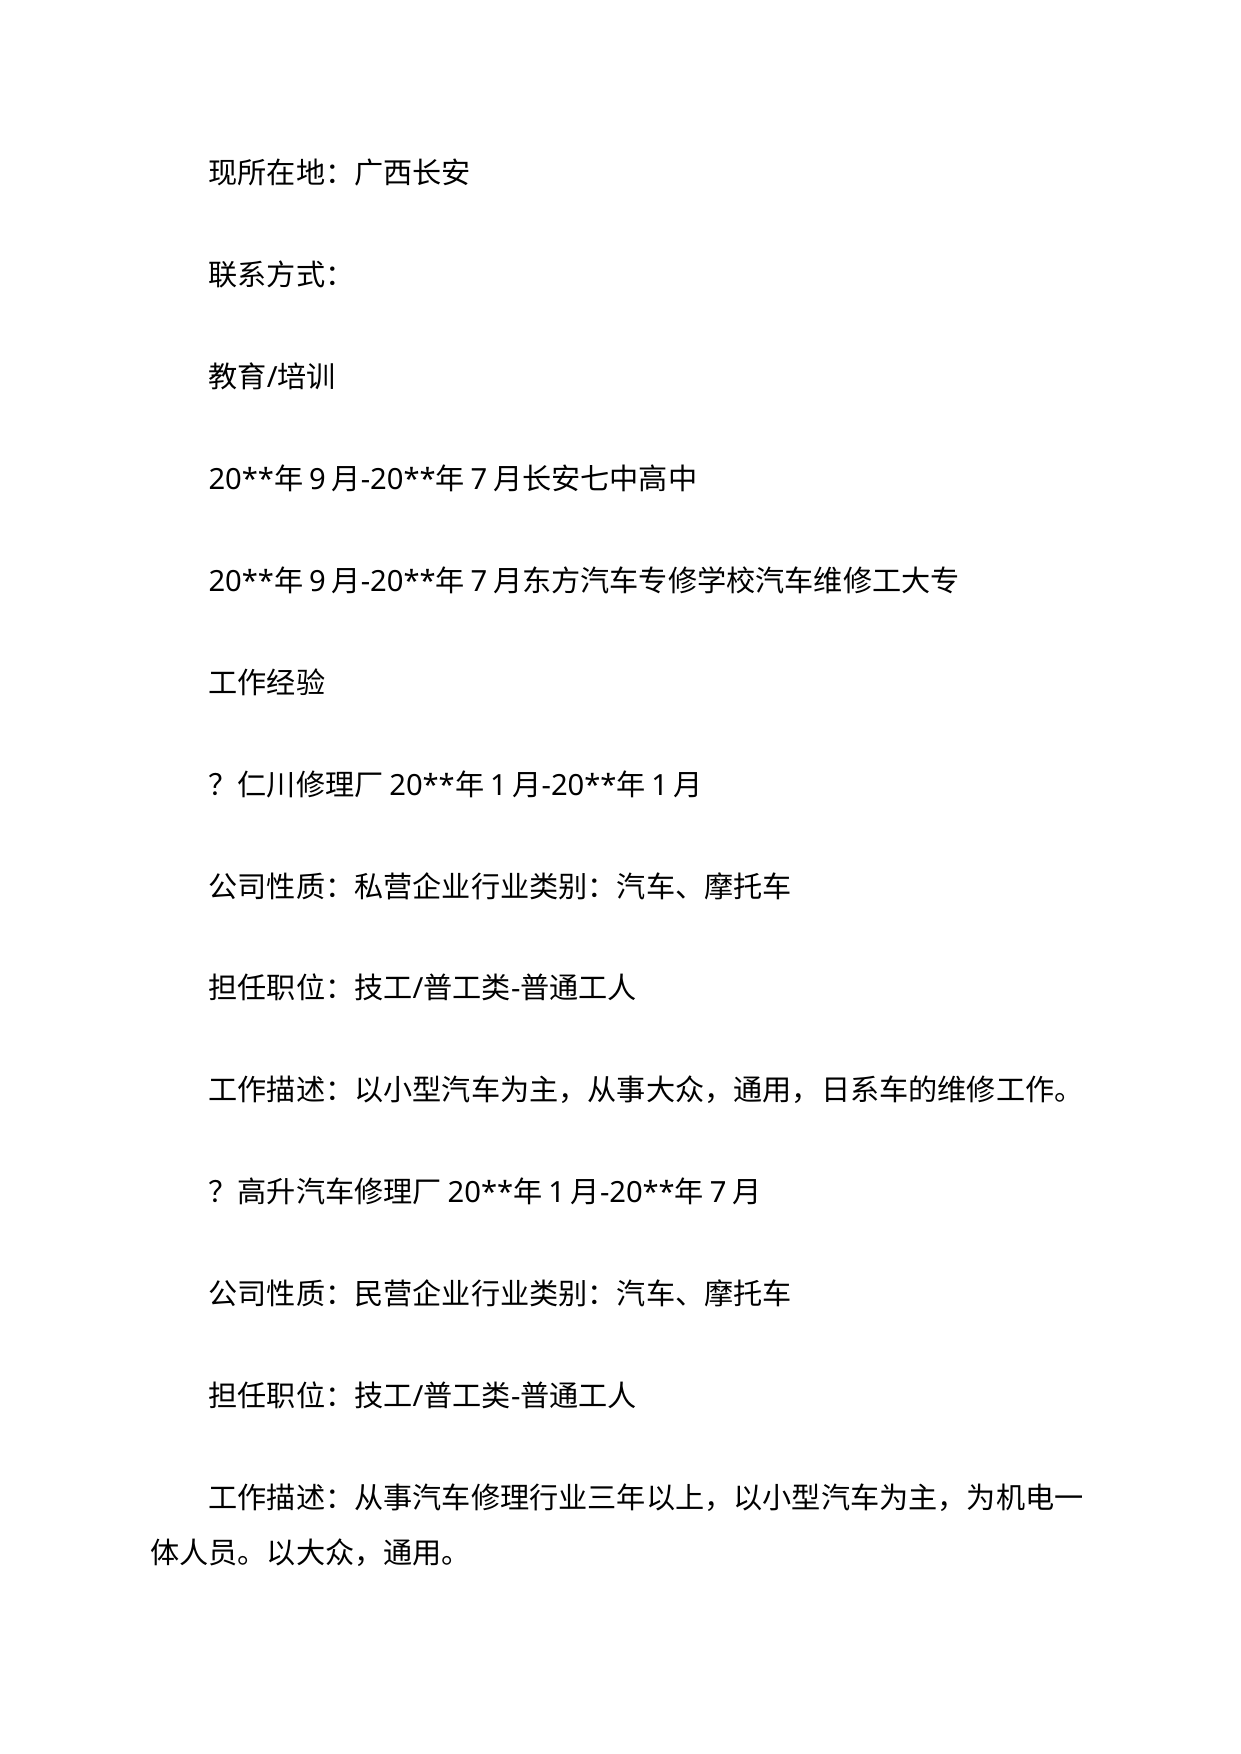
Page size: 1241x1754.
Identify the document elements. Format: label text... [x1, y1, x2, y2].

text 工作描述：以小型汽车为主，从事大众，通用，日系车的维修工作。 [150, 1067, 1090, 1109]
text 公司性质：私营企业行业类别：汽车、摩托车 [150, 863, 1090, 906]
text 教育/培训 [150, 353, 1090, 396]
text ？高升汽车修理厂20**年1月-20**年7月 [150, 1169, 1090, 1211]
text 现所在地：广西长安 [150, 150, 1090, 192]
text 工作描述：从事汽车修理行业三年以上，以小型汽车为主，为机电一体人员。以大众，通用。 [150, 1474, 1090, 1572]
text 公司性质：民营企业行业类别：汽车、摩托车 [150, 1271, 1090, 1313]
text 担任职位：技工/普工类-普通工人 [150, 1372, 1090, 1415]
text 联系方式： [150, 252, 1090, 294]
text 担任职位：技工/普工类-普通工人 [150, 965, 1090, 1007]
text 工作经验 [150, 659, 1090, 702]
text ？仁川修理厂20**年1月-20**年1月 [150, 761, 1090, 804]
text 20**年9月-20**年7月长安七中高中 [150, 456, 1090, 498]
text 20**年9月-20**年7月东方汽车专修学校汽车维修工大专 [150, 557, 1090, 600]
